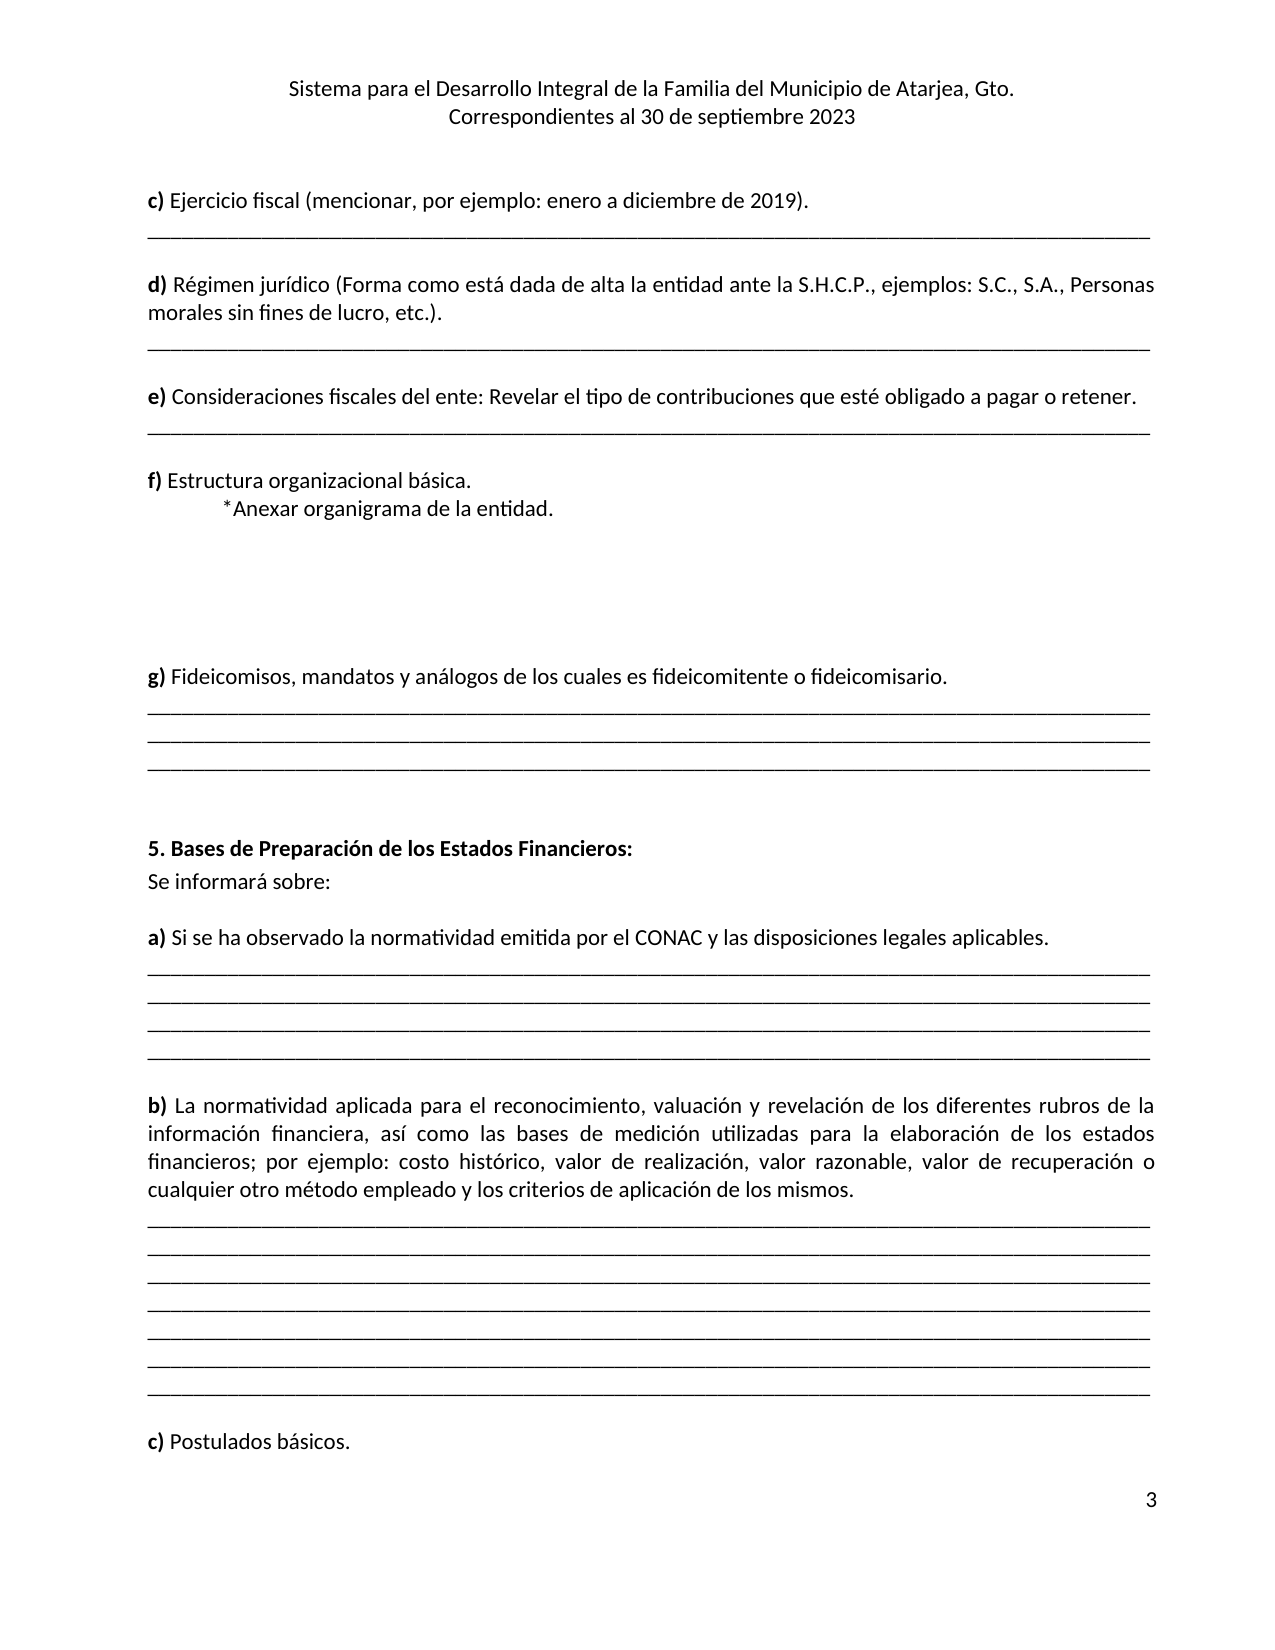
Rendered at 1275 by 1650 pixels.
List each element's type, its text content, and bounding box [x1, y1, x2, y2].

text g) Fideicomisos, mandatos y análogos de los cuales es fideicomitente o fideicomisario. [148, 662, 1157, 690]
text f) Estructura organizacional básica. [148, 466, 1157, 494]
text e) Consideraciones fiscales del ente: Revelar el tipo de contribuciones que esté obligado a pagar o retener. [148, 382, 1157, 410]
text b) La normatividad aplicada para el reconocimiento, valuación y revelación de los diferentes rubros de la información financiera, así como las bases de medición utilizadas para la elaboración de los estados financieros; por ejemplo: costo histórico, valor de realización, valor razonable, valor de recuperación o cualquier otro método empleado y los criterios de aplicación de los mismos. [148, 1091, 1157, 1203]
text c) Ejercicio fiscal (mencionar, por ejemplo: enero a diciembre de 2019). [148, 186, 1157, 214]
text Se informará sobre: [148, 867, 1157, 895]
subtitle 5. Bases de Preparación de los Estados Financieros: [148, 834, 1157, 863]
text d) Régimen jurídico (Forma como está dada de alta la entidad ante la S.H.C.P., ejemplos: S.C., S.A., Personas morales sin fines de lucro, etc.). [148, 270, 1157, 326]
text c) Postulados básicos. [148, 1427, 1157, 1455]
text a) Si se ha observado la normatividad emitida por el CONAC y las disposiciones legales aplicables. [148, 923, 1157, 951]
text *Anexar organigrama de la entidad. [148, 494, 1157, 522]
